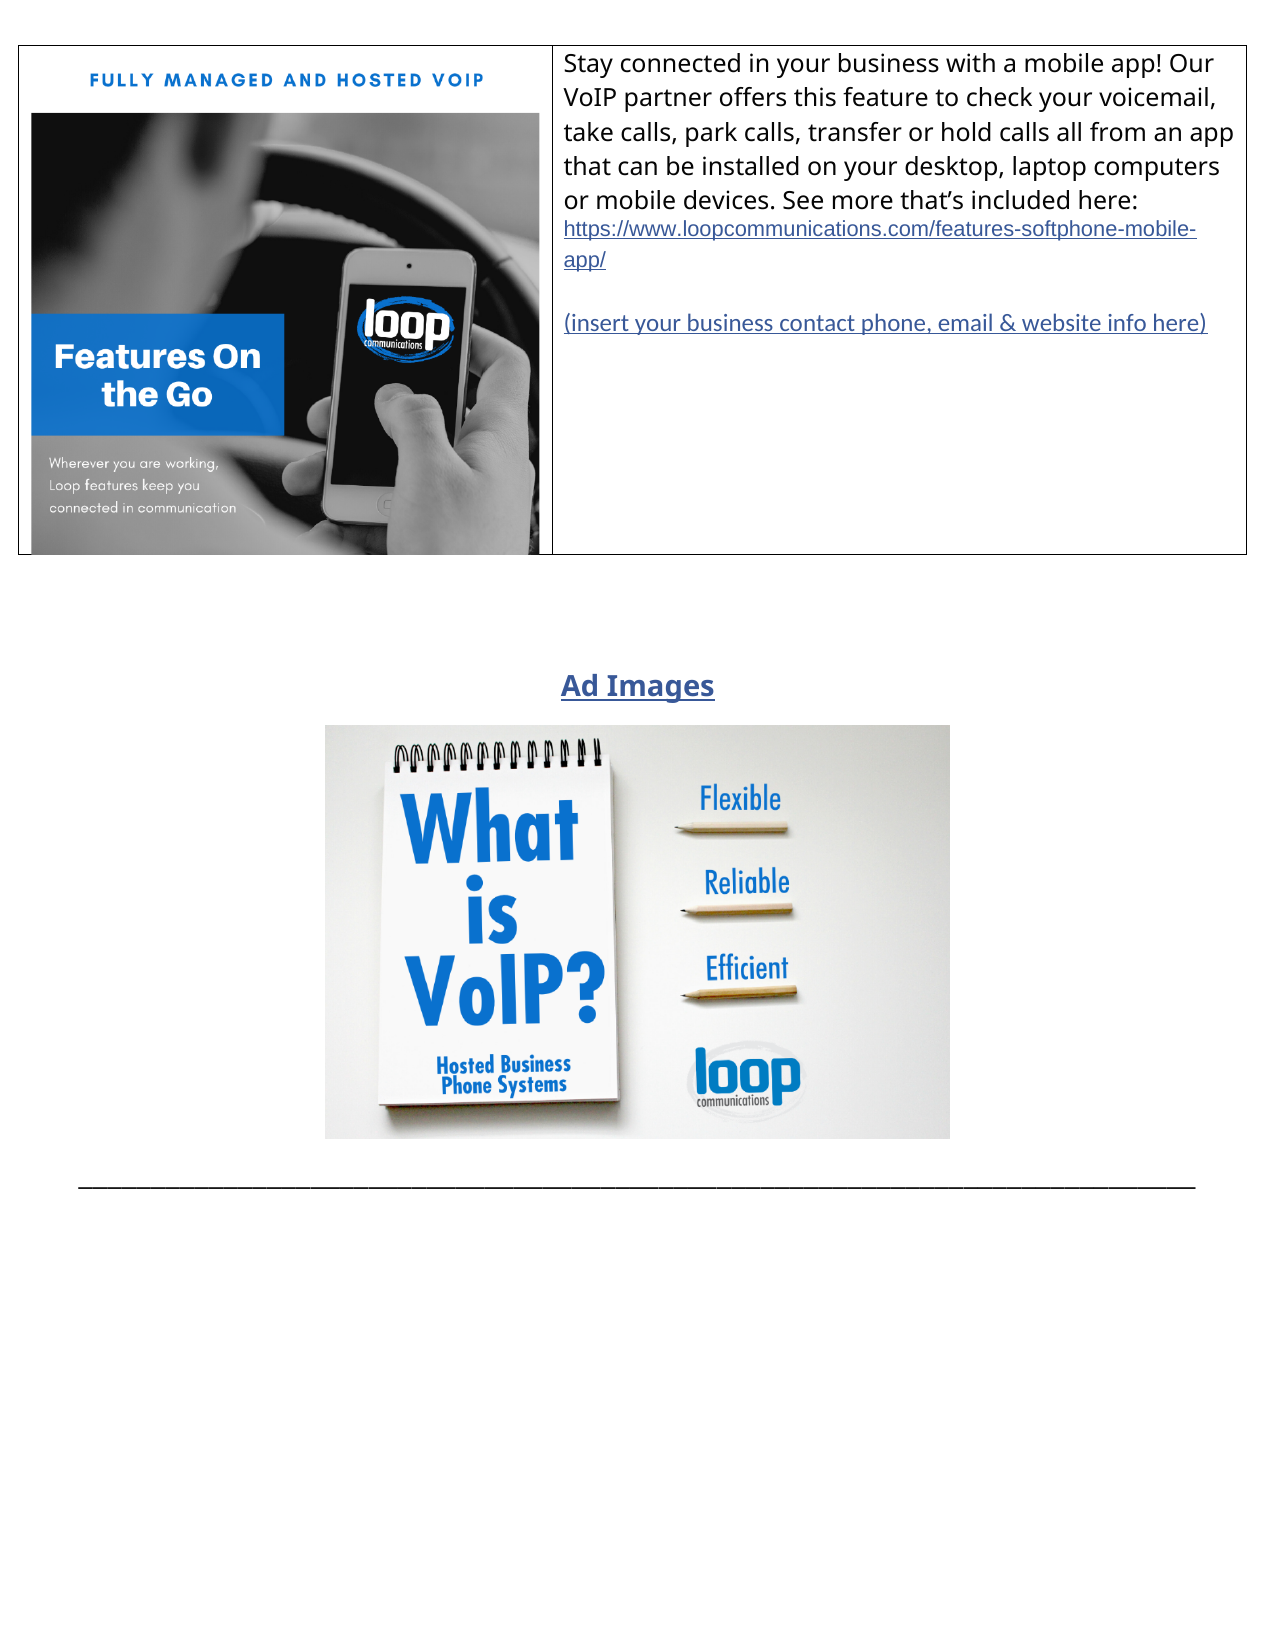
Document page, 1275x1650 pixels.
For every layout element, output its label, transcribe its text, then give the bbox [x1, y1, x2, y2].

picture [31, 46, 540, 555]
table_cell [540, 46, 552, 554]
text _____________________________________________________________________________ [75, 1157, 1200, 1193]
table_cell Stay connected in your business with a mobile app! Our VoIP partner offers this feature to check your voicemail, take calls, park calls, transfer or hold calls all from an app that can be installed on your desktop, laptop computers or mobile devices. See more that’s included here: https://www.loopcommunications.com/features-softphone-mobile-app/ (insert your business contact phone, email & website info here) [553, 46, 1246, 554]
text Ad Images [75, 665, 1200, 705]
picture [325, 725, 950, 1139]
table_cell [19, 46, 31, 554]
